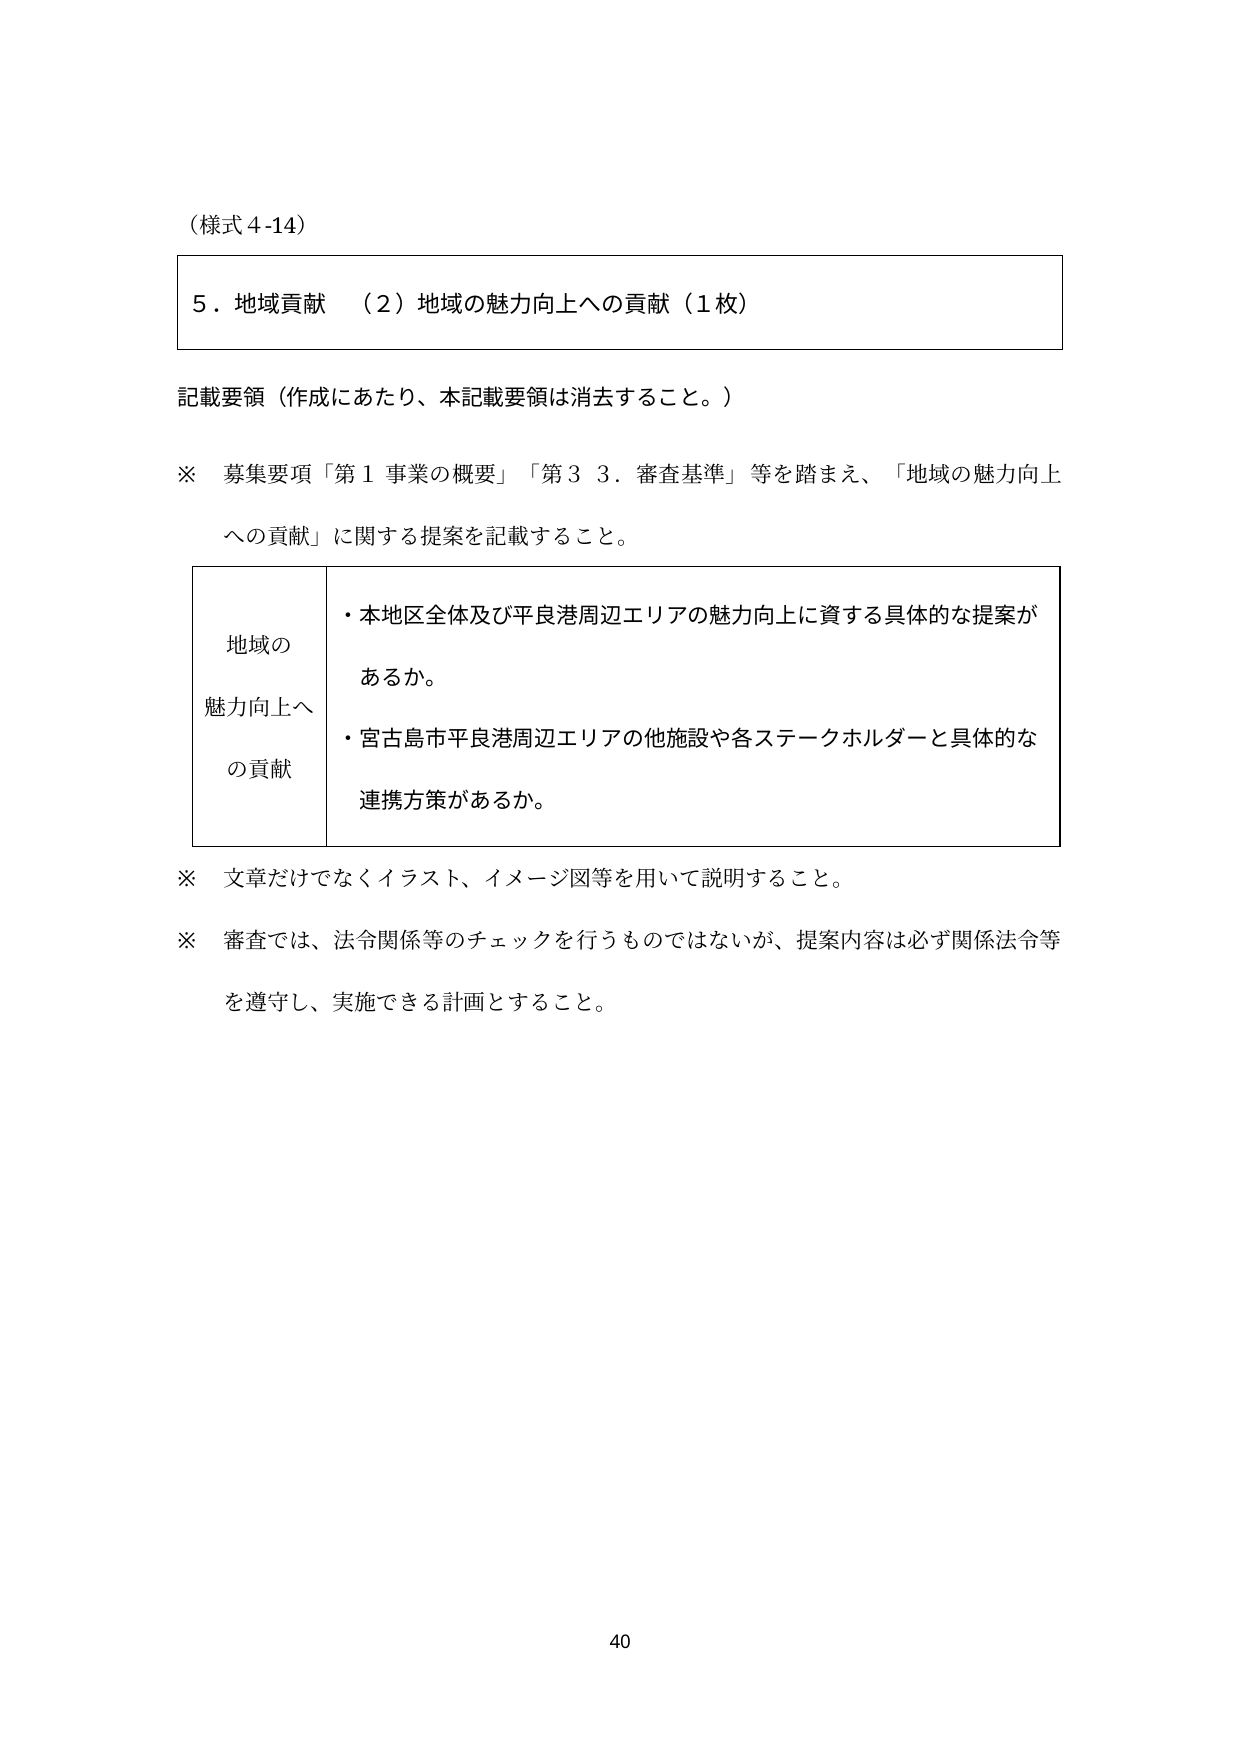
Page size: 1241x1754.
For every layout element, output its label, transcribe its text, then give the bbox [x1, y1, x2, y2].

list 募集要項「第１ 事業の概要」「第３ ３．審査基準」等を踏まえ、「地域の魅力向上への貢献」に関する提案を記載すること。 [177, 442, 1063, 566]
table_header ５．地域貢献 （２）地域の魅力向上への貢献（１枚） [178, 256, 1062, 349]
text 記載要領（作成にあたり、本記載要領は消去すること。） [177, 380, 1063, 411]
list 文章だけでなくイラスト、イメージ図等を用いて説明すること。 [177, 847, 1063, 908]
table_header ・本地区全体及び平良港周辺エリアの魅力向上に資する具体的な提案があるか。 ・宮古島市平良港周辺エリアの他施設や各ステークホルダーと具体的な連携方策があるか。 [327, 567, 1059, 846]
list 審査では、法令関係等のチェックを行うものではないが、提案内容は必ず関係法令等を遵守し、実施できる計画とすること。 [177, 908, 1063, 1032]
table_header 地域の 魅力向上への貢献 [193, 567, 326, 846]
subtitle （様式４-14） [177, 193, 1063, 255]
